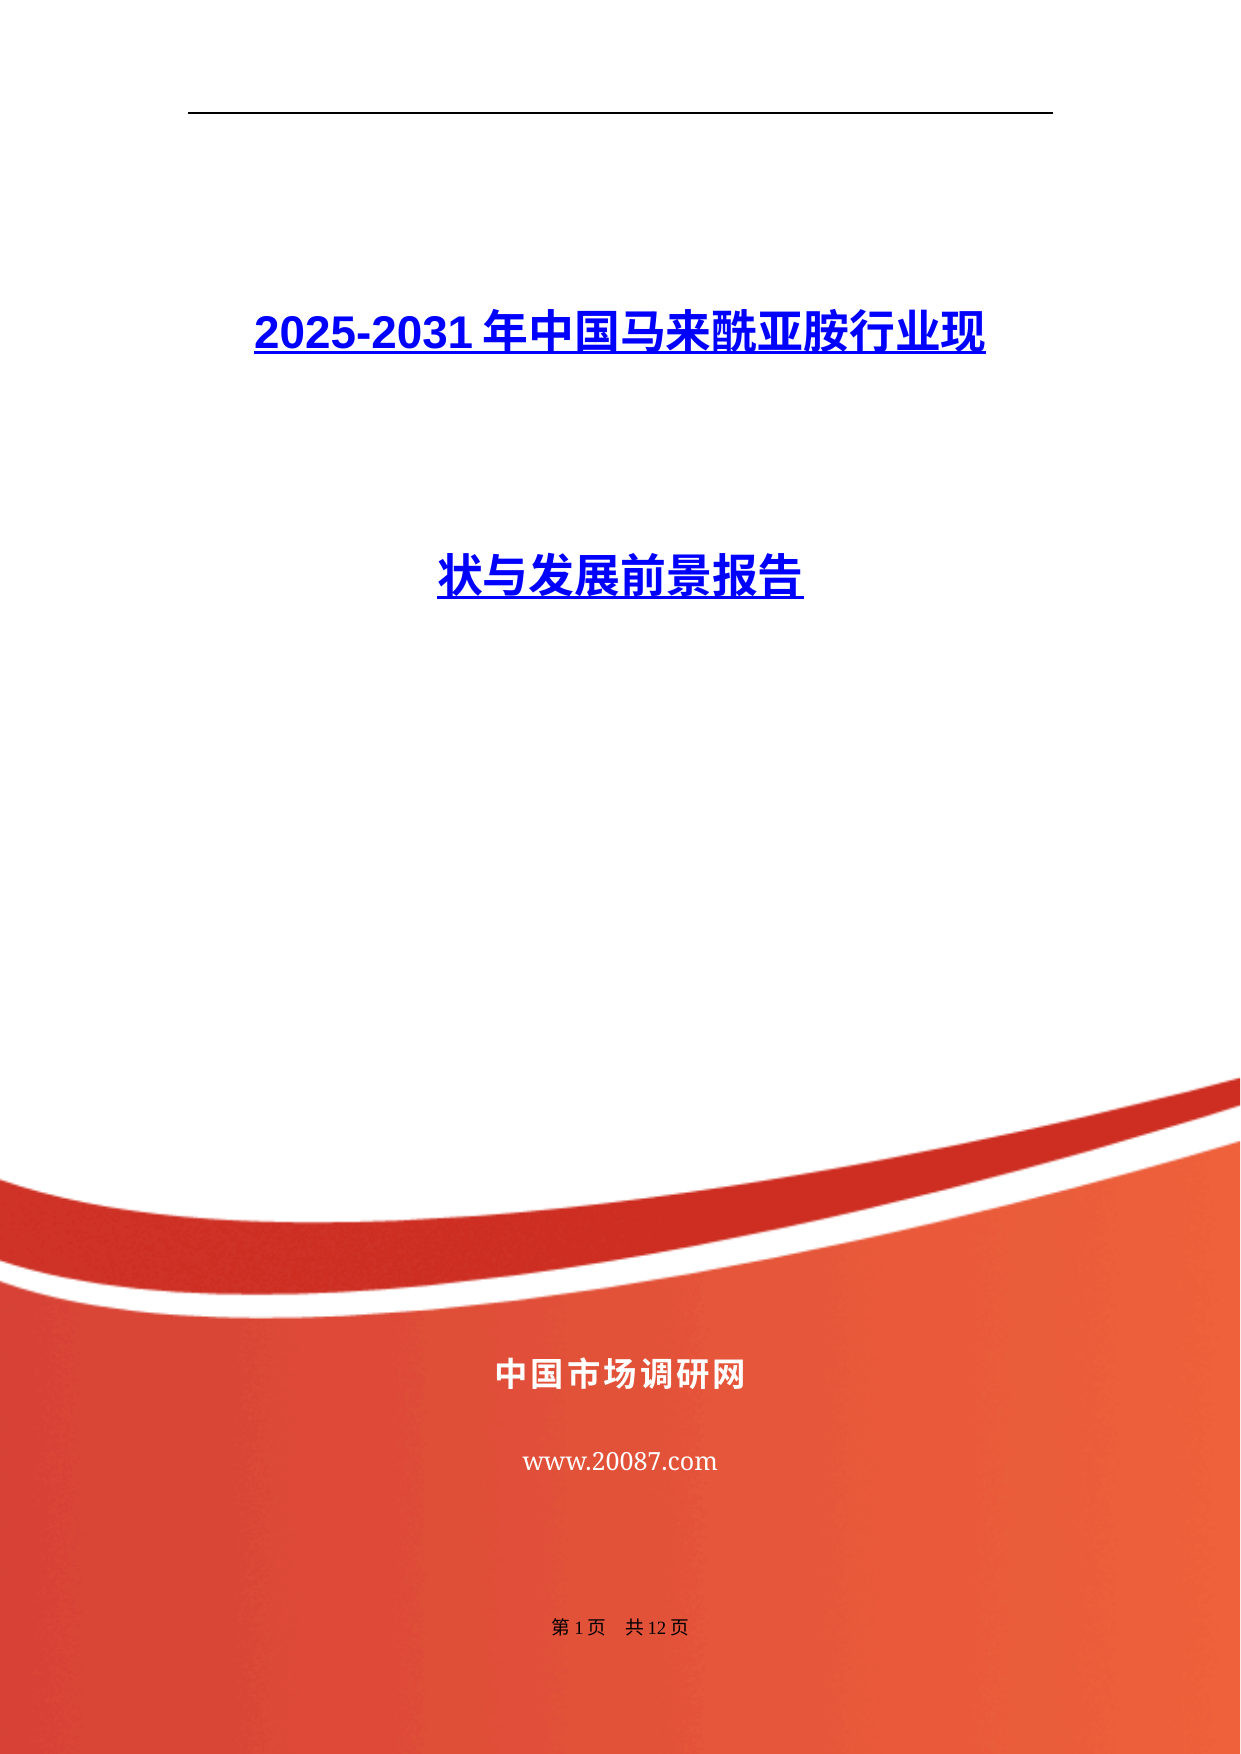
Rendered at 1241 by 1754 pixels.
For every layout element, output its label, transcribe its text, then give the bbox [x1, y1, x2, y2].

subtitle 中国市场调研网 [187, 1339, 1053, 1404]
table_header 2025-2031年中国马来酰亚胺行业现状与发展前景报告 [188, 207, 1053, 773]
text www.20087.com [187, 1428, 1053, 1493]
picture [0, 1006, 1241, 1754]
